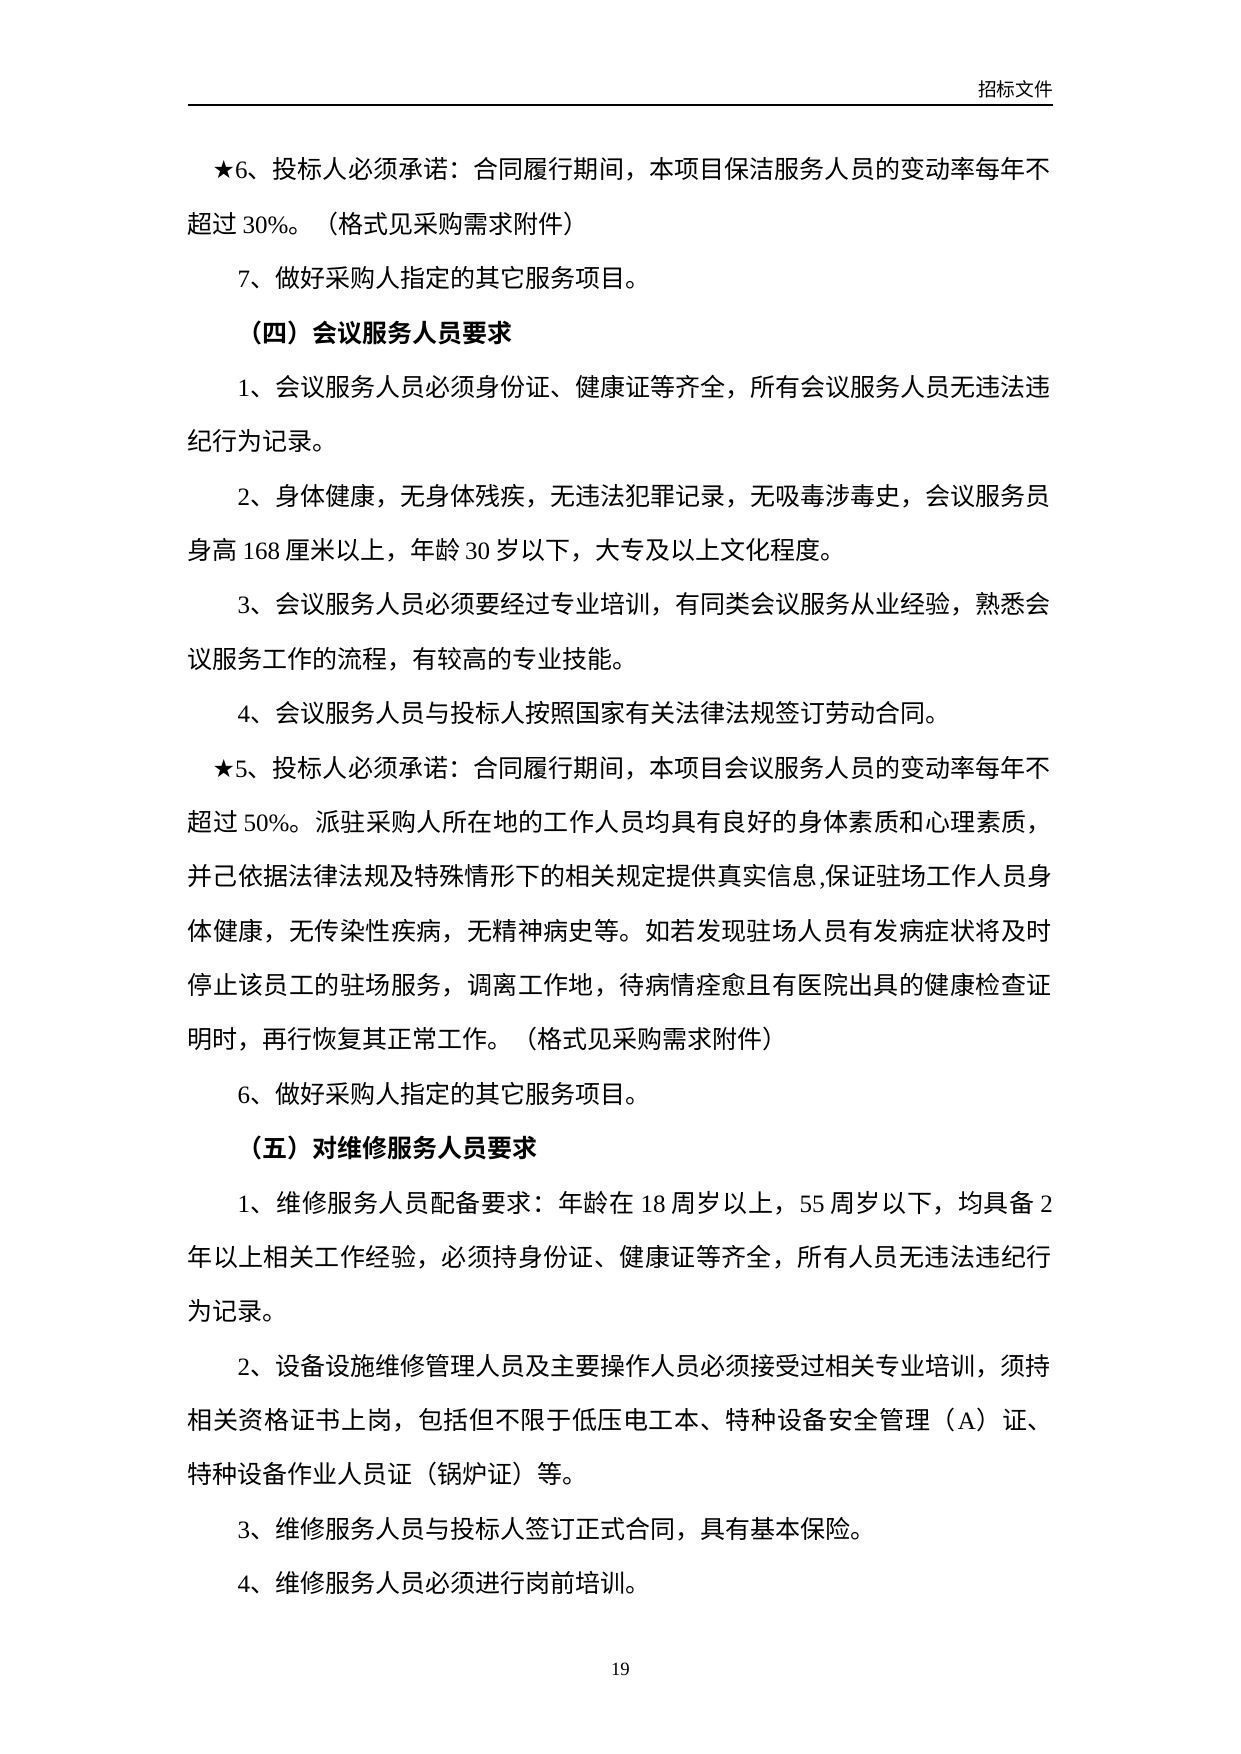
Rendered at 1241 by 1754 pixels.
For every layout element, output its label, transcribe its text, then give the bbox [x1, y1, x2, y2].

list 3、会议服务人员必须要经过专业培训，有同类会议服务从业经验，熟悉会议服务工作的流程，有较高的专业技能。 [187, 585, 1053, 676]
text （四）会议服务人员要求 [187, 313, 1053, 349]
text （五）对维修服务人员要求 [187, 1129, 1053, 1165]
list 6、做好采购人指定的其它服务项目。 [187, 1074, 1053, 1111]
list ★6、投标人必须承诺：合同履行期间，本项目保洁服务人员的变动率每年不超过30%。（格式见采购需求附件） [187, 150, 1053, 241]
list 1、会议服务人员必须身份证、健康证等齐全，所有会议服务人员无违法违纪行为记录。 [187, 367, 1053, 458]
list 4、会议服务人员与投标人按照国家有关法律法规签订劳动合同。 [187, 694, 1053, 730]
list 4、维修服务人员必须进行岗前培训。 [187, 1564, 1053, 1600]
list 1、维修服务人员配备要求：年龄在18周岁以上，55周岁以下，均具备2年以上相关工作经验，必须持身份证、健康证等齐全，所有人员无违法违纪行为记录。 [187, 1183, 1053, 1328]
list 3、维修服务人员与投标人签订正式合同，具有基本保险。 [187, 1509, 1053, 1546]
list ★5、投标人必须承诺：合同履行期间，本项目会议服务人员的变动率每年不超过50%。派驻采购人所在地的工作人员均具有良好的身体素质和心理素质，并己依据法律法规及特殊情形下的相关规定提供真实信息,保证驻场工作人员身体健康，无传染性疾病，无精神病史等。如若发现驻场人员有发病症状将及时停止该员工的驻场服务，调离工作地，待病情痊愈且有医院出具的健康检查证明时，再行恢复其正常工作。（格式见采购需求附件） [187, 748, 1053, 1056]
list 7、做好采购人指定的其它服务项目。 [187, 259, 1053, 295]
list 2、身体健康，无身体残疾，无违法犯罪记录，无吸毒涉毒史，会议服务员身高168厘米以上，年龄30岁以下，大专及以上文化程度。 [187, 476, 1053, 567]
list 2、设备设施维修管理人员及主要操作人员必须接受过相关专业培训，须持相关资格证书上岗，包括但不限于低压电工本、特种设备安全管理（A）证、特种设备作业人员证（锅炉证）等。 [187, 1346, 1053, 1491]
